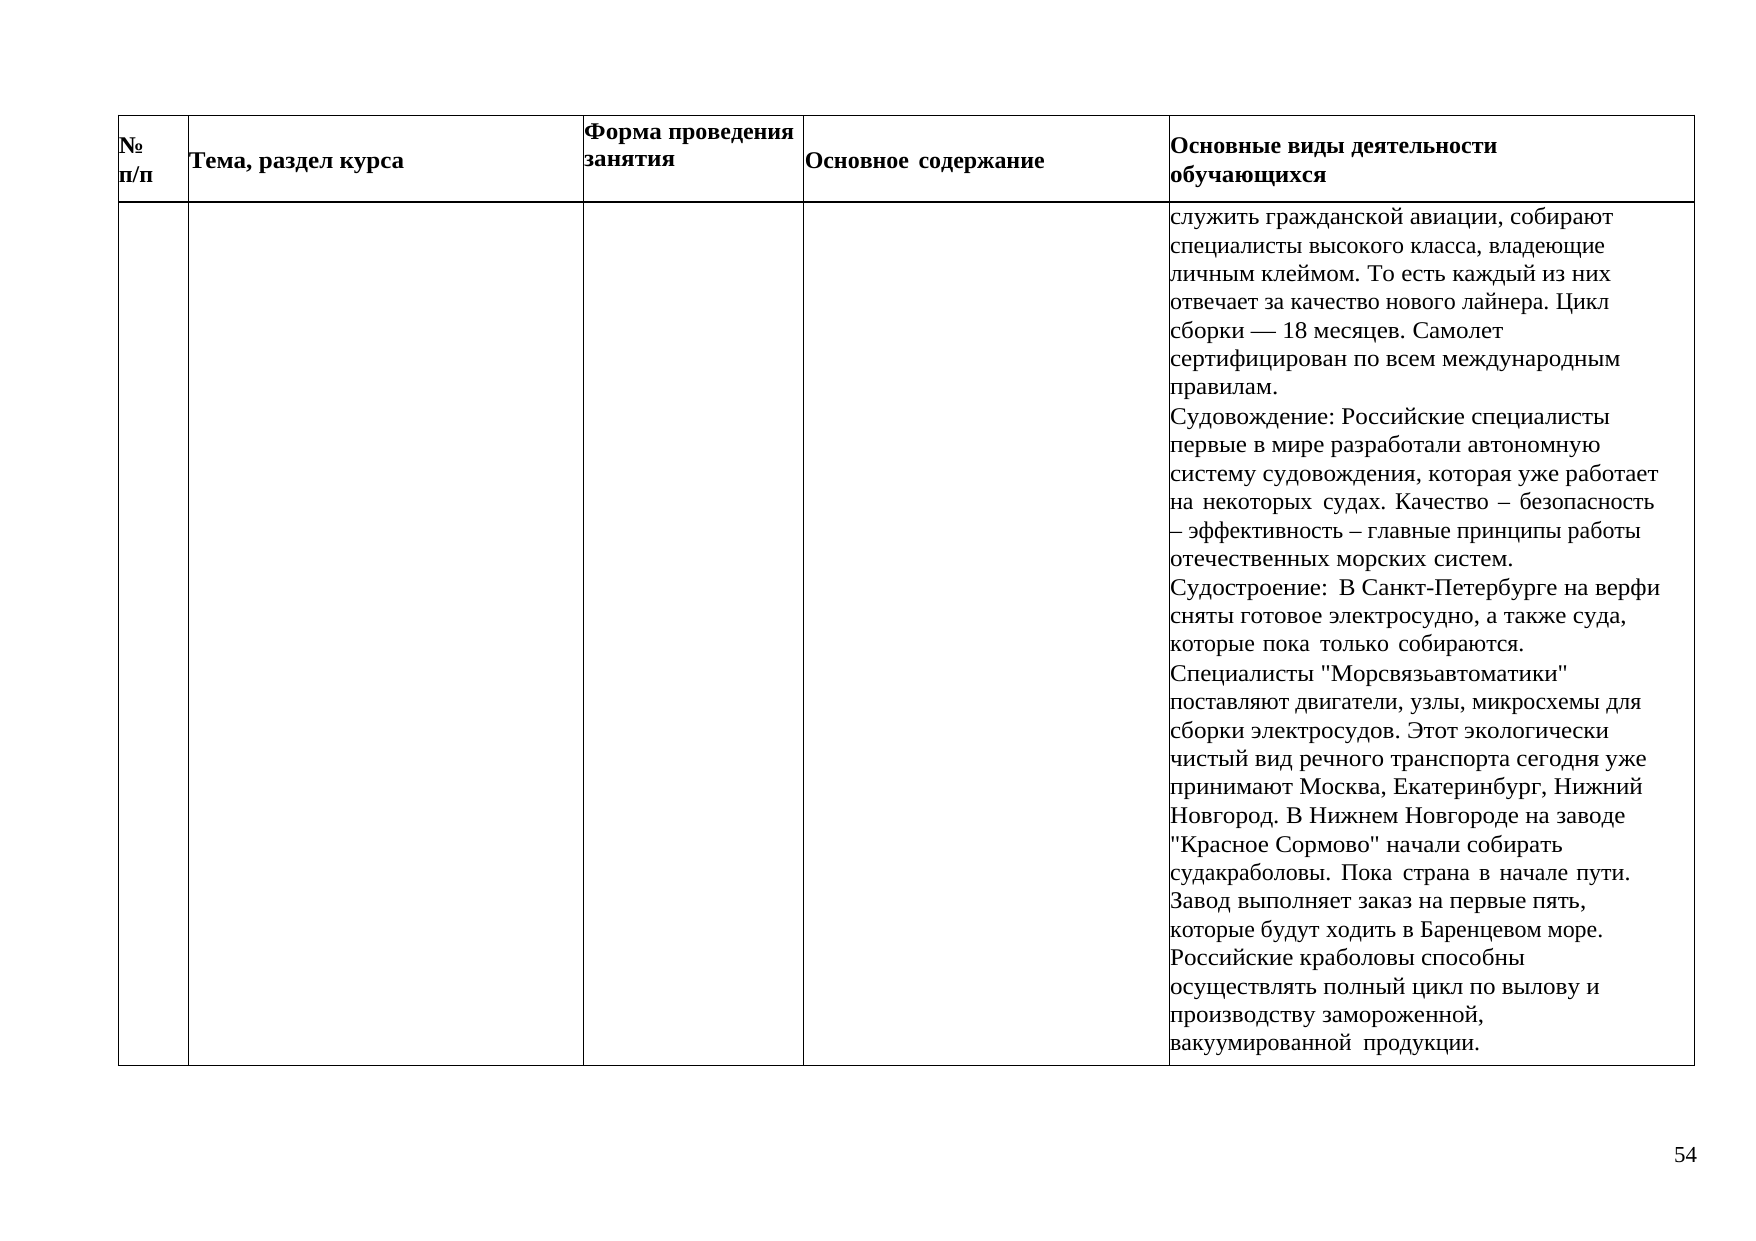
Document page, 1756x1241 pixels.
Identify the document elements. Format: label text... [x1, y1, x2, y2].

table_header Тема, раздел курса [189, 116, 583, 201]
table_cell [119, 203, 188, 1065]
table_cell [804, 203, 1169, 1065]
table_header Основное содержание [804, 116, 1169, 201]
table_cell [189, 203, 583, 1065]
table_header № п/п [119, 116, 188, 201]
table_header Основные виды деятельности обучающихся [1170, 116, 1694, 201]
table_header Форма проведения занятия [584, 116, 803, 201]
table_cell служить гражданской авиации, собирают специалисты высокого класса, владеющие личным клеймом. То есть каждый из них отвечает за качество нового лайнера. Цикл сборки — 18 месяцев. Самолет сертифицирован по всем международным правилам. Судовождение: Российские специалисты первые в мире разработали автономную систему судовождения, которая уже работает на некоторых судах. Качество – безопасность – эффективность – главные принципы работы отечественных морских систем. Судостроение: В Санкт-Петербурге на верфи сняты готовое электросудно, а также суда, которые пока только собираются. Специалисты "Морсвязьавтоматики" поставляют двигатели, узлы, микросхемы для сборки электросудов. Этот экологически чистый вид речного транспорта сегодня уже принимают Москва, Екатеринбург, Нижний Новгород. В Нижнем Новгороде на заводе "Красное Сормово" начали собирать судакраболовы. Пока страна в начале пути. Завод выполняет заказ на первые пять, которые будут ходить в Баренцевом море. Российские краболовы способны осуществлять полный цикл по вылову и производству замороженной, вакуумированной продукции. [1170, 203, 1694, 1065]
table_cell [584, 203, 803, 1065]
